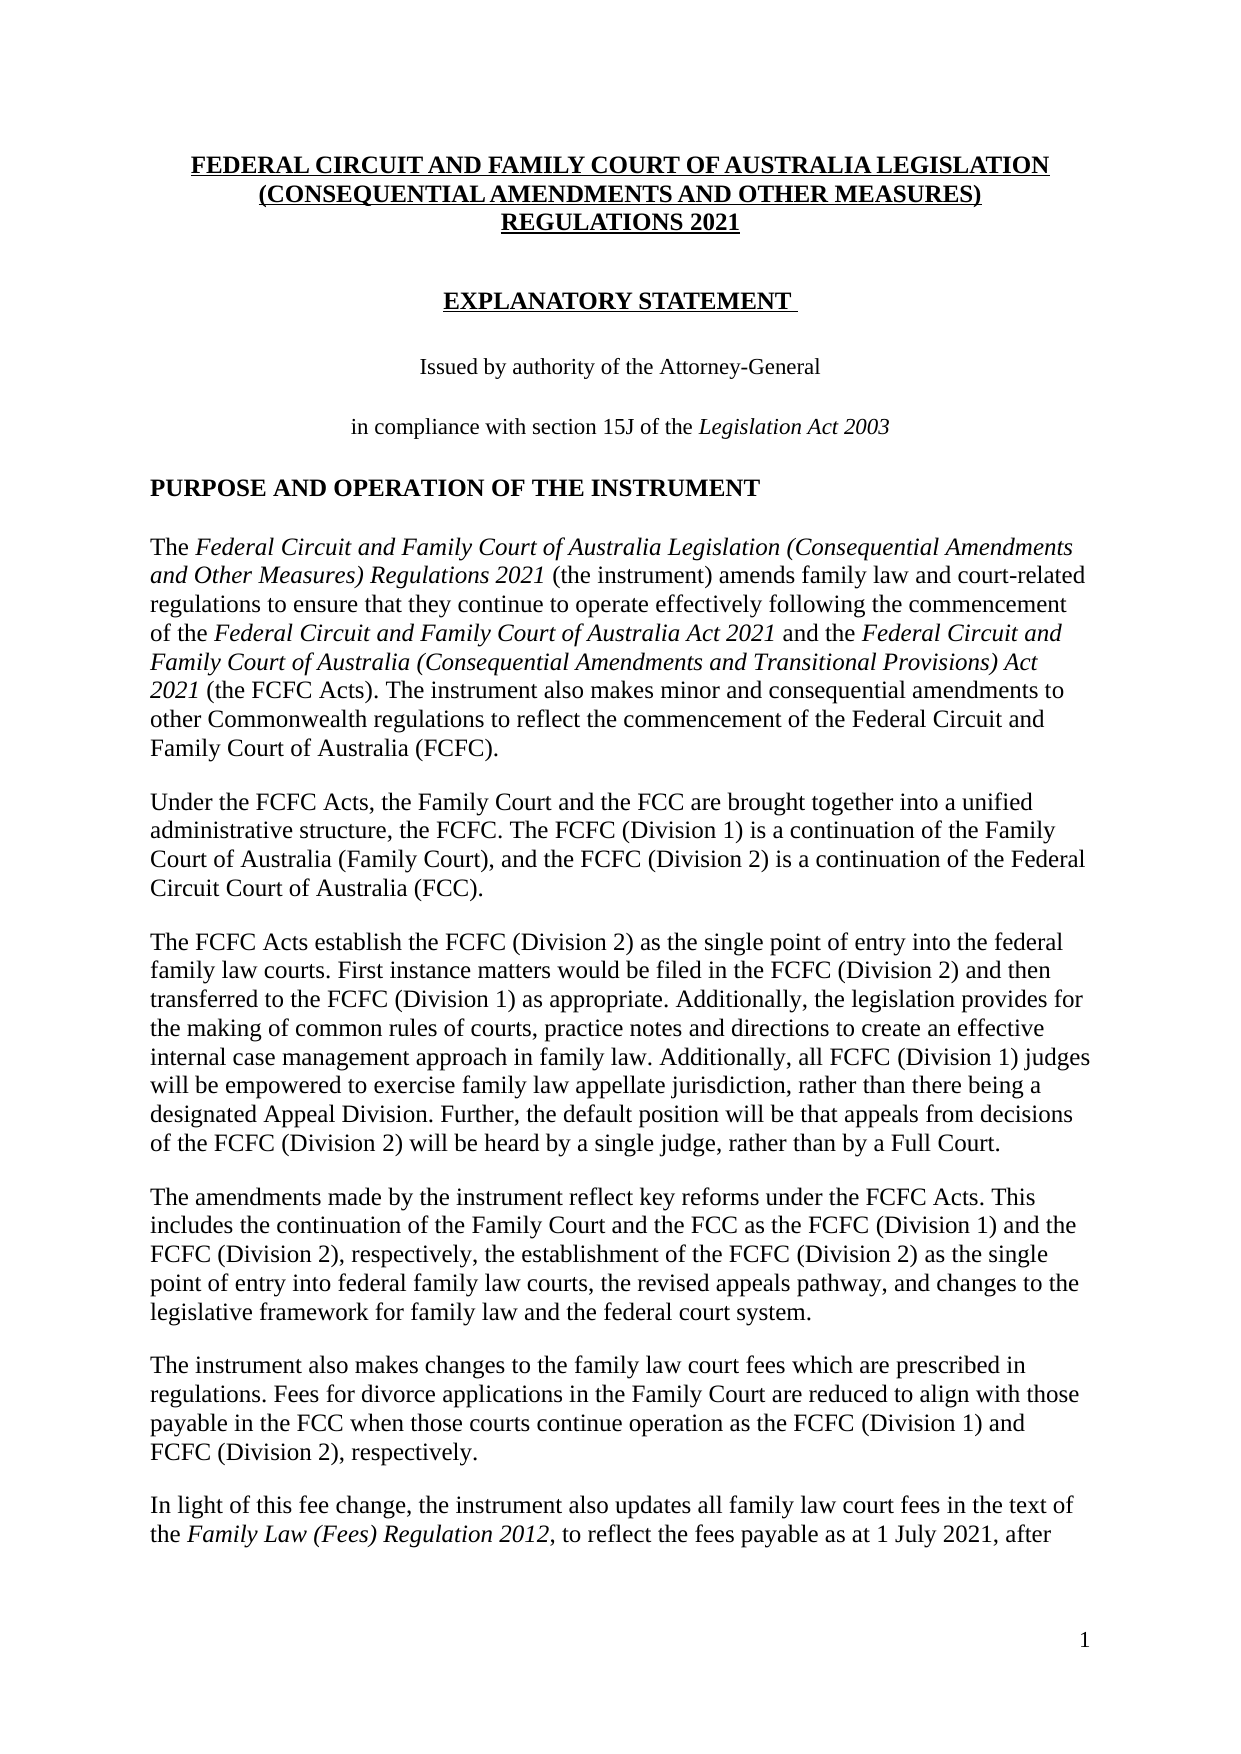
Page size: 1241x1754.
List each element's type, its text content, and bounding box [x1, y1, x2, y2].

text in compliance with section 15J of the Legislation Act 2003 [150, 413, 1090, 439]
text Federal Circuit and Family Court of Australia Legislation (Consequential Amendments and Other Measures) Regulations 2021 [150, 150, 1090, 236]
text Under the FCFC Acts, the Family Court and the FCC are brought together into a unified administrative structure, the FCFC. The FCFC (Division 1) is a continuation of the Family Court of Australia (Family Court), and the FCFC (Division 2) is a continuation of the Federal Circuit Court of Australia (FCC). [150, 787, 1090, 902]
text The Federal Circuit and Family Court of Australia Legislation (Consequential Amendments and Other Measures) Regulations 2021 (the instrument) amends family law and court-related regulations to ensure that they continue to operate effectively following the commencement of the Federal Circuit and Family Court of Australia Act 2021 and the Federal Circuit and Family Court of Australia (Consequential Amendments and Transitional Provisions) Act 2021 (the FCFC Acts). The instrument also makes minor and consequential amendments to other Commonwealth regulations to reflect the commencement of the Federal Circuit and Family Court of Australia (FCFC). [150, 532, 1090, 762]
text The amendments made by the instrument reflect key reforms under the FCFC Acts. This includes the continuation of the Family Court and the FCC as the FCFC (Division 1) and the FCFC (Division 2), respectively, the establishment of the FCFC (Division 2) as the single point of entry into federal family law courts, the revised appeals pathway, and changes to the legislative framework for family law and the federal court system. [150, 1182, 1090, 1325]
text The FCFC Acts establish the FCFC (Division 2) as the single point of entry into the federal family law courts. First instance matters would be filed in the FCFC (Division 2) and then transferred to the FCFC (Division 1) as appropriate. Additionally, the legislation provides for the making of common rules of courts, practice notes and directions to create an effective internal case management approach in family law. Additionally, all FCFC (Division 1) judges will be empowered to exercise family law appellate jurisdiction, rather than there being a designated Appeal Division. Further, the default position will be that appeals from decisions of the FCFC (Division 2) will be heard by a single judge, rather than by a Full Court. [150, 927, 1090, 1157]
subtitle EXPLANATORY STATEMENT [150, 286, 1090, 353]
text Purpose and operation of the Instrument [150, 473, 1090, 502]
text Issued by authority of the Attorney-General [150, 353, 1090, 379]
text The instrument also makes changes to the family law court fees which are prescribed in regulations. Fees for divorce applications in the Family Court are reduced to align with those payable in the FCC when those courts continue operation as the FCFC (Division 1) and FCFC (Division 2), respectively. [150, 1350, 1090, 1465]
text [150, 1490, 1090, 1548]
